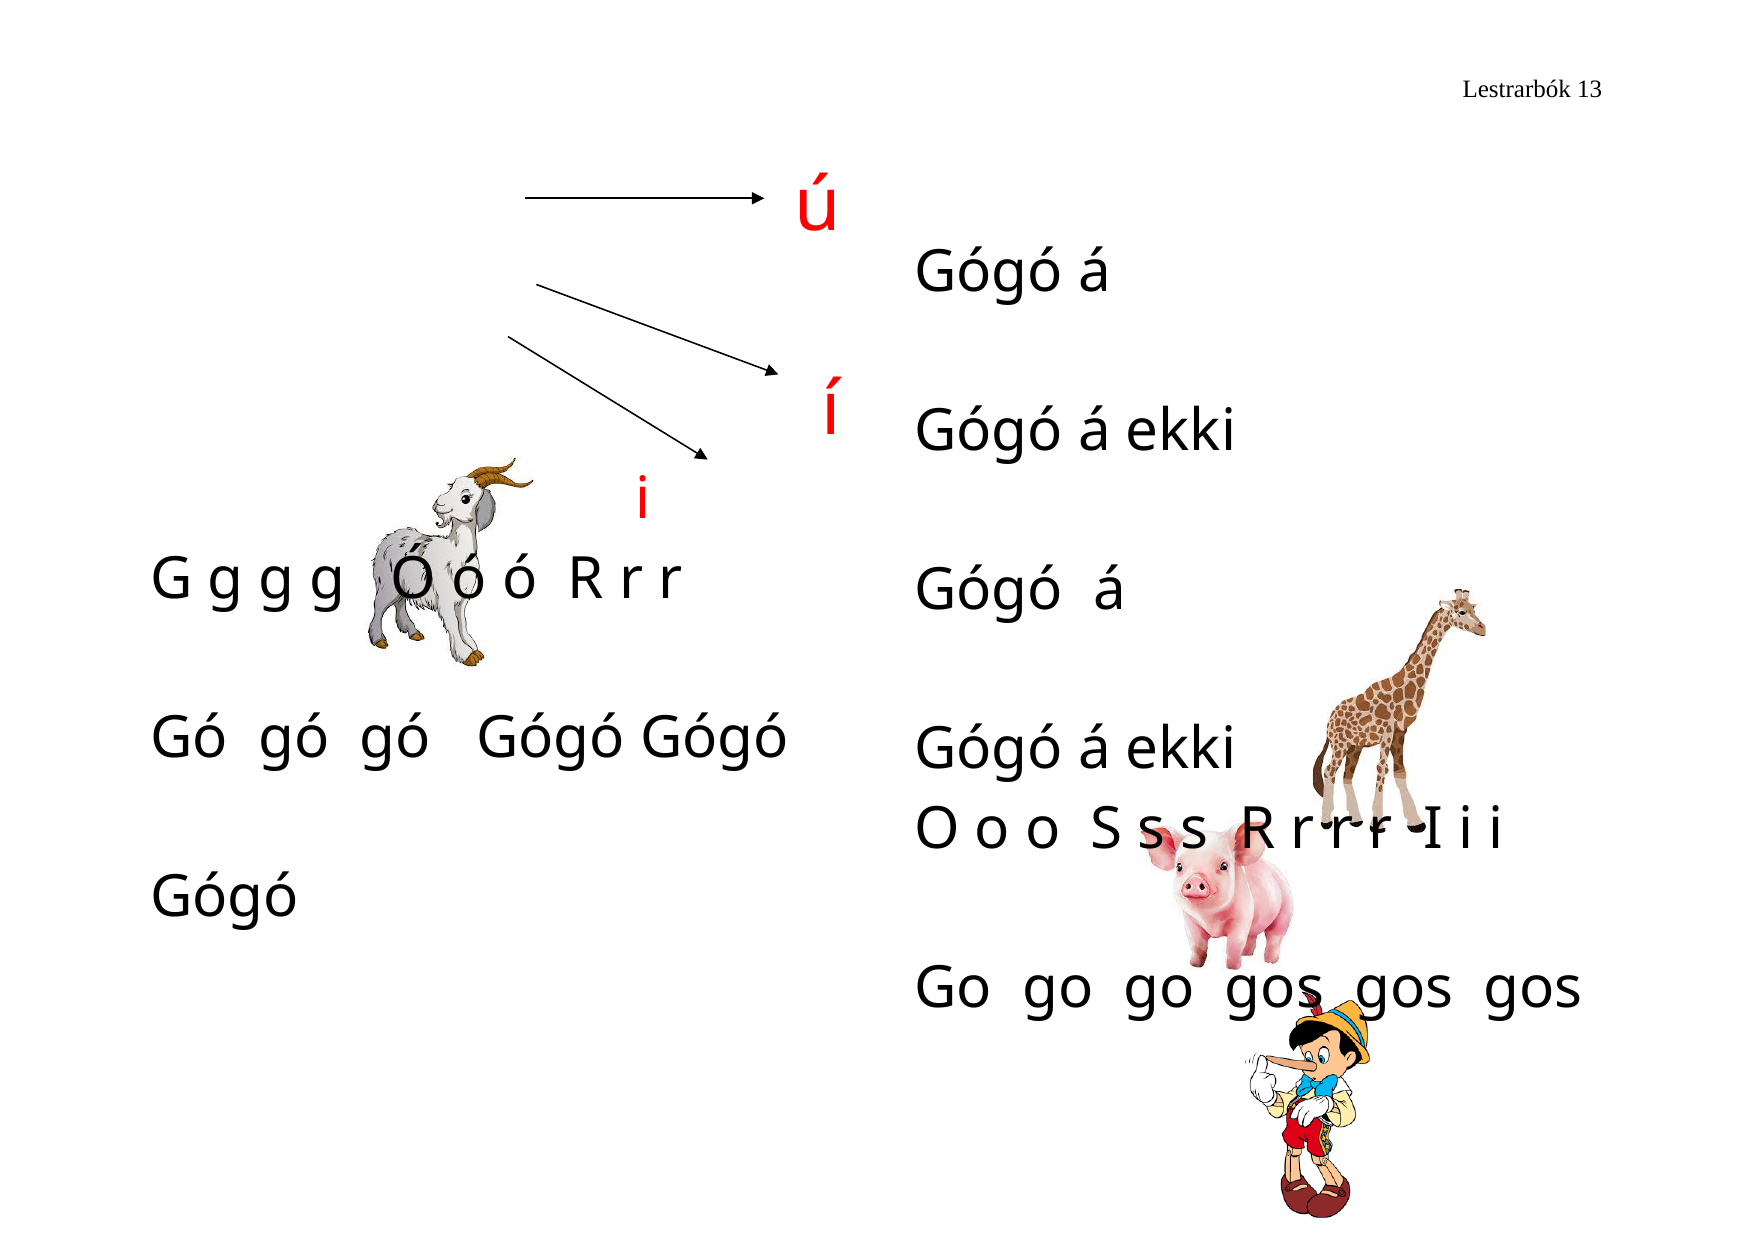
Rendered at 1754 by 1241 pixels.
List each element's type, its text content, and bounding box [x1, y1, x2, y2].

text Gógó á [914, 468, 1604, 627]
text Gógó á [914, 150, 1604, 309]
text Gógó á ekki [914, 388, 1604, 468]
text ú = í [150, 150, 840, 457]
text G g g g Ó ó ó R r r [150, 536, 840, 616]
text i [150, 457, 840, 536]
text Gógó á ekki [914, 627, 1604, 786]
picture [1245, 1024, 1370, 1218]
text Gó gó gó Gógó Gógó Gógó [150, 695, 840, 933]
text Go go go gos gos gos [914, 945, 1604, 1024]
text O o o S s s R r r r I i i [914, 786, 1604, 865]
picture [364, 616, 535, 667]
picture [1140, 865, 1294, 945]
